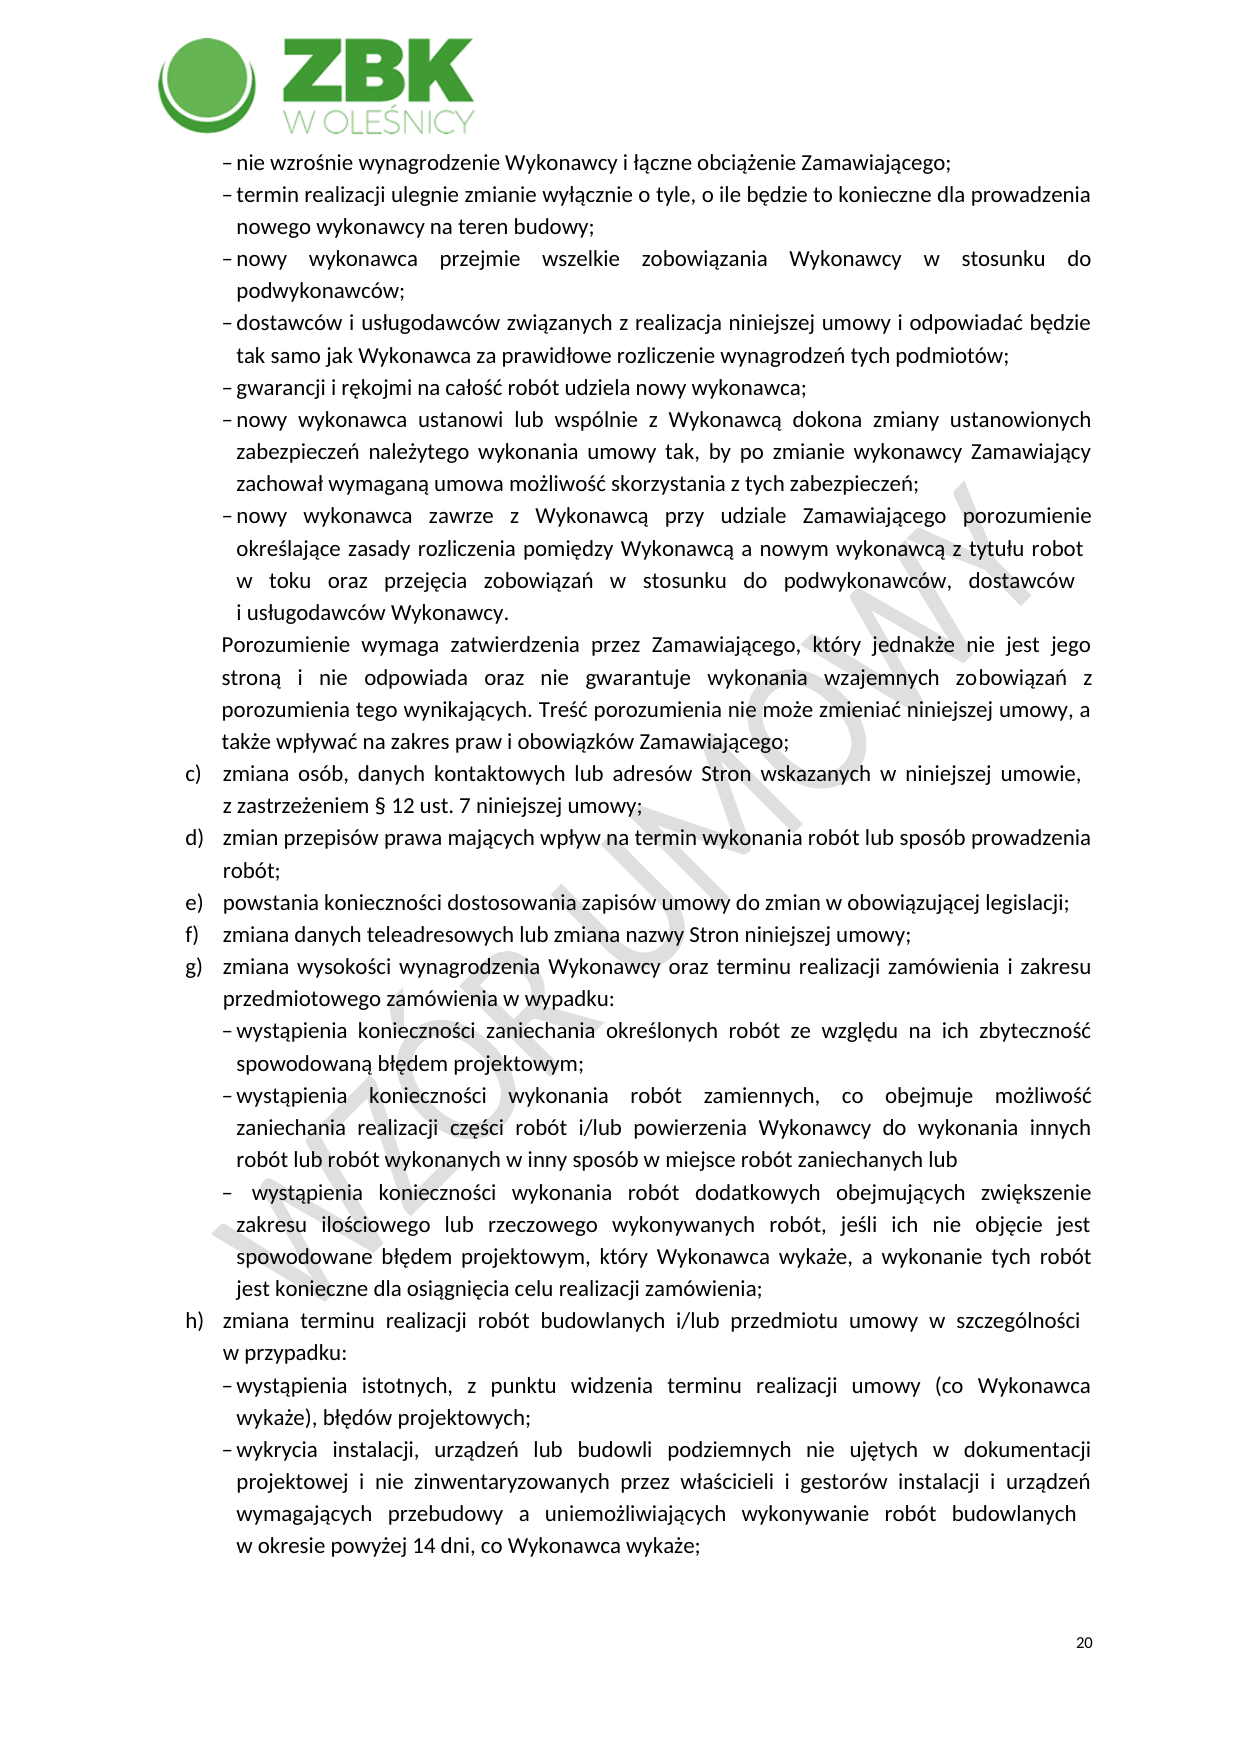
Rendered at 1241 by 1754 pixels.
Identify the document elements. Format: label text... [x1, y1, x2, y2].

list wystąpienia konieczności zaniechania określonych robót ze względu na ich zbyteczność spowodowaną błędem projektowym; [221, 1017, 1093, 1077]
list nowy wykonawca zawrze z Wykonawcą przy udziale Zamawiającego porozumienie określające zasady rozliczenia pomiędzy Wykonawcą a nowym wykonawcą z tytułu robot w toku oraz przejęcia zobowiązań w stosunku do podwykonawców, dostawców i usługodawców Wykonawcy. [221, 502, 1093, 626]
list wykrycia instalacji, urządzeń lub budowli podziemnych nie ujętych w dokumentacji projektowej i nie zinwentaryzowanych przez właścicieli i gestorów instalacji i urządzeń wymagających przebudowy a uniemożliwiających wykonywanie robót budowlanych w okresie powyżej 14 dni, co Wykonawca wykaże; [221, 1435, 1093, 1560]
picture [147, 29, 486, 142]
text Porozumienie wymaga zatwierdzenia przez Zamawiającego, który jednakże nie jest jego stroną i nie odpowiada oraz nie gwarantuje wykonania wzajemnych zobowiązań z porozumienia tego wynikających. Treść porozumienia nie może zmieniać niniejszej umowy, a także wpływać na zakres praw i obowiązków Zamawiającego; [221, 630, 1093, 755]
list wystąpienia istotnych, z punktu widzenia terminu realizacji umowy (co Wykonawca wykaże), błędów projektowych; [221, 1371, 1093, 1431]
list zmiana danych teleadresowych lub zmiana nazwy Stron niniejszej umowy; [185, 920, 1093, 948]
list wystąpienia konieczności wykonania robót zamiennych, co obejmuje możliwość zaniechania realizacji części robót i/lub powierzenia Wykonawcy do wykonania innych robót lub robót wykonanych w inny sposób w miejsce robót zaniechanych lub [221, 1081, 1093, 1173]
list dostawców i usługodawców związanych z realizacja niniejszej umowy i odpowiadać będzie tak samo jak Wykonawca za prawidłowe rozliczenie wynagrodzeń tych podmiotów; [221, 308, 1093, 369]
list nowy wykonawca przejmie wszelkie zobowiązania Wykonawcy w stosunku do podwykonawców; [221, 244, 1093, 304]
list termin realizacji ulegnie zmianie wyłącznie o tyle, o ile będzie to konieczne dla prowadzenia nowego wykonawcy na teren budowy; [221, 180, 1093, 240]
list wystąpienia konieczności wykonania robót dodatkowych obejmujących zwiększenie zakresu ilościowego lub rzeczowego wykonywanych robót, jeśli ich nie objęcie jest spowodowane błędem projektowym, który Wykonawca wykaże, a wykonanie tych robót jest konieczne dla osiągnięcia celu realizacji zamówienia; [221, 1178, 1093, 1302]
list zmiana terminu realizacji robót budowlanych i/lub przedmiotu umowy w szczególności w przypadku: [185, 1306, 1093, 1367]
list zmiana wysokości wynagrodzenia Wykonawcy oraz terminu realizacji zamówienia i zakresu przedmiotowego zamówienia w wypadku: [185, 952, 1093, 1012]
list zmiana osób, danych kontaktowych lub adresów Stron wskazanych w niniejszej umowie, z zastrzeżeniem § 12 ust. 7 niniejszej umowy; [185, 759, 1093, 819]
list nie wzrośnie wynagrodzenie Wykonawcy i łączne obciążenie Zamawiającego; [221, 148, 1093, 176]
list gwarancji i rękojmi na całość robót udziela nowy wykonawca; [221, 373, 1093, 401]
list powstania konieczności dostosowania zapisów umowy do zmian w obowiązującej legislacji; [185, 888, 1093, 916]
list zmian przepisów prawa mających wpływ na termin wykonania robót lub sposób prowadzenia robót; [185, 823, 1093, 884]
list nowy wykonawca ustanowi lub wspólnie z Wykonawcą dokona zmiany ustanowionych zabezpieczeń należytego wykonania umowy tak, by po zmianie wykonawcy Zamawiający zachował wymaganą umowa możliwość skorzystania z tych zabezpieczeń; [221, 405, 1093, 497]
